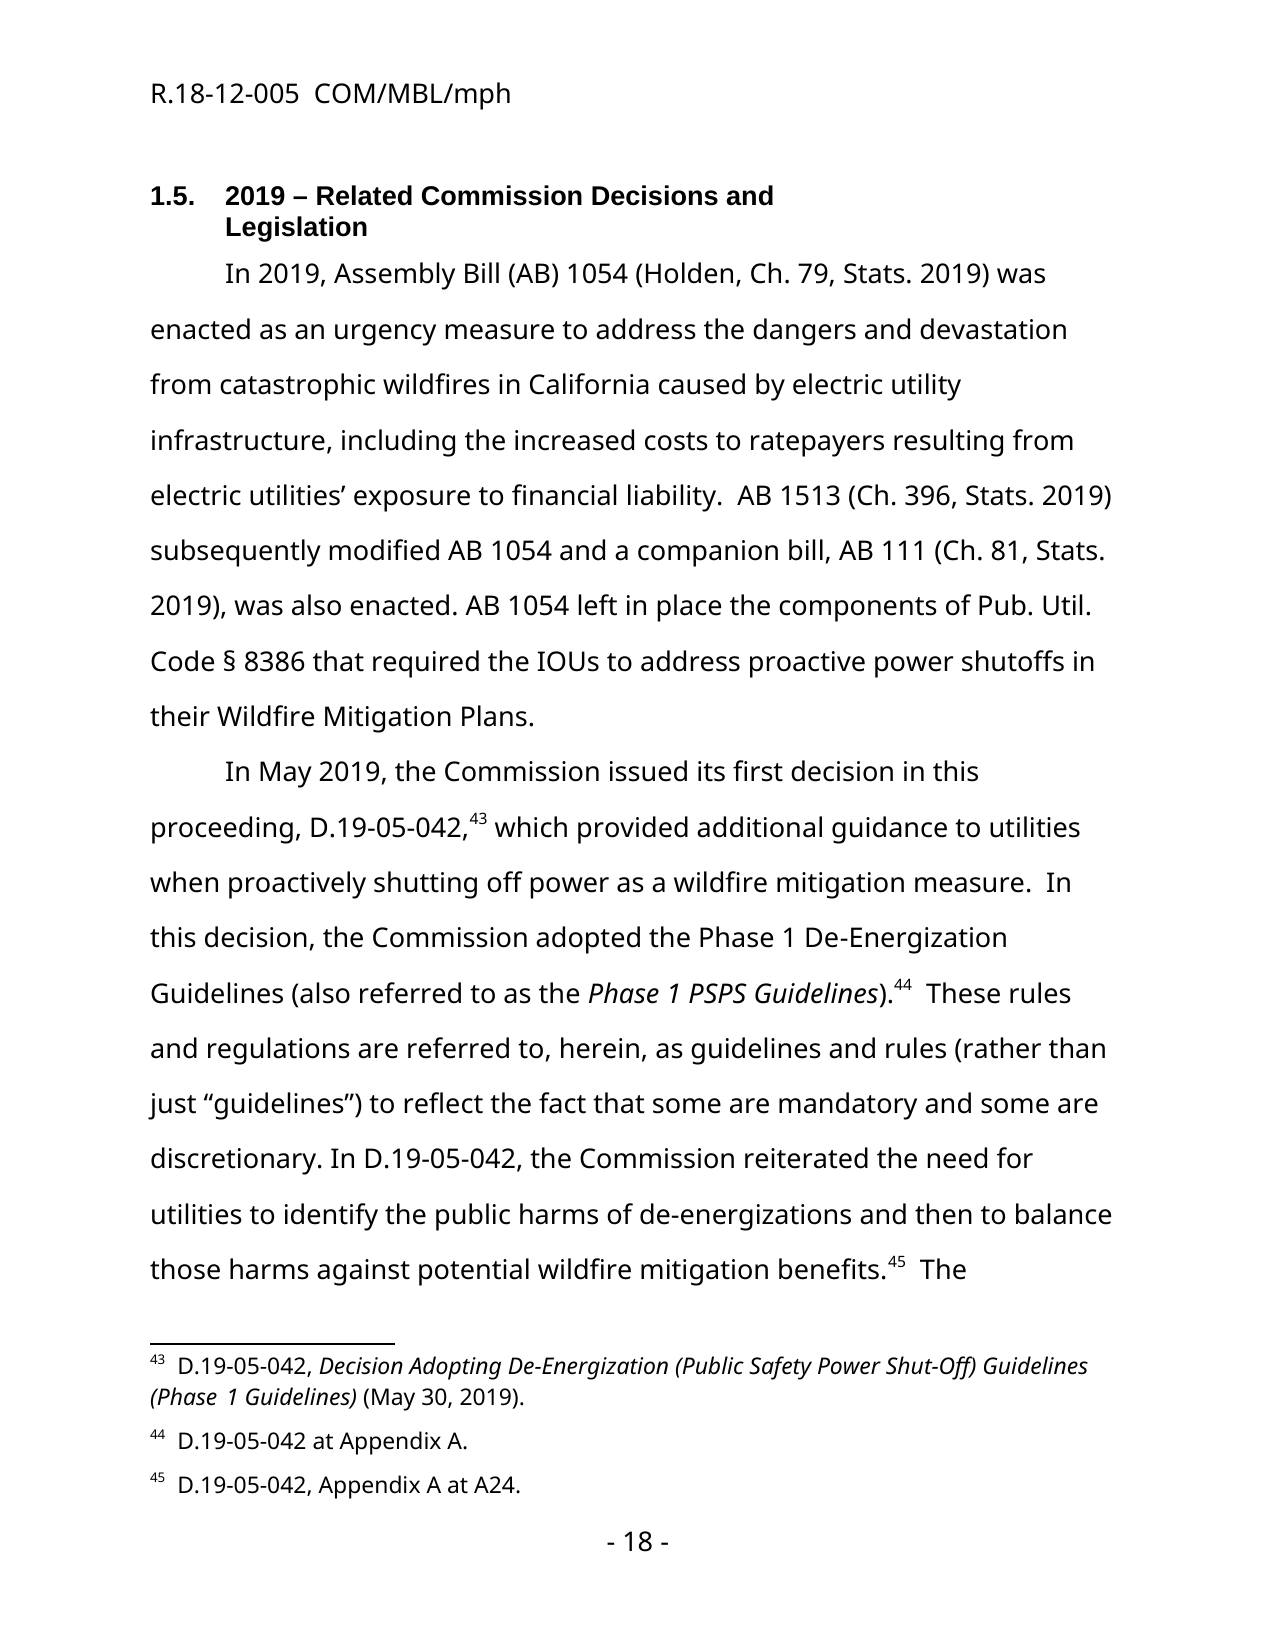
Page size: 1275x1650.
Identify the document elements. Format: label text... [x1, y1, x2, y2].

subtitle 2019 – Related Commission Decisions and Legislation [150, 180, 900, 242]
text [150, 753, 1125, 1287]
text In 2019, Assembly Bill (AB) 1054 (Holden, Ch. 79, Stats. 2019) was enacted as an urgency measure to address the dangers and devastation from catastrophic wildfires in California caused by electric utility infrastructure, including the increased costs to ratepayers resulting from electric utilities’ exposure to financial liability. AB 1513 (Ch. 396, Stats. 2019) subsequently modified AB 1054 and a companion bill, AB 111 (Ch. 81, Stats. 2019), was also enacted. AB 1054 left in place the components of Pub. Util. Code § 8386 that required the IOUs to address proactive power shutoffs in their Wildfire Mitigation Plans. [150, 255, 1125, 734]
